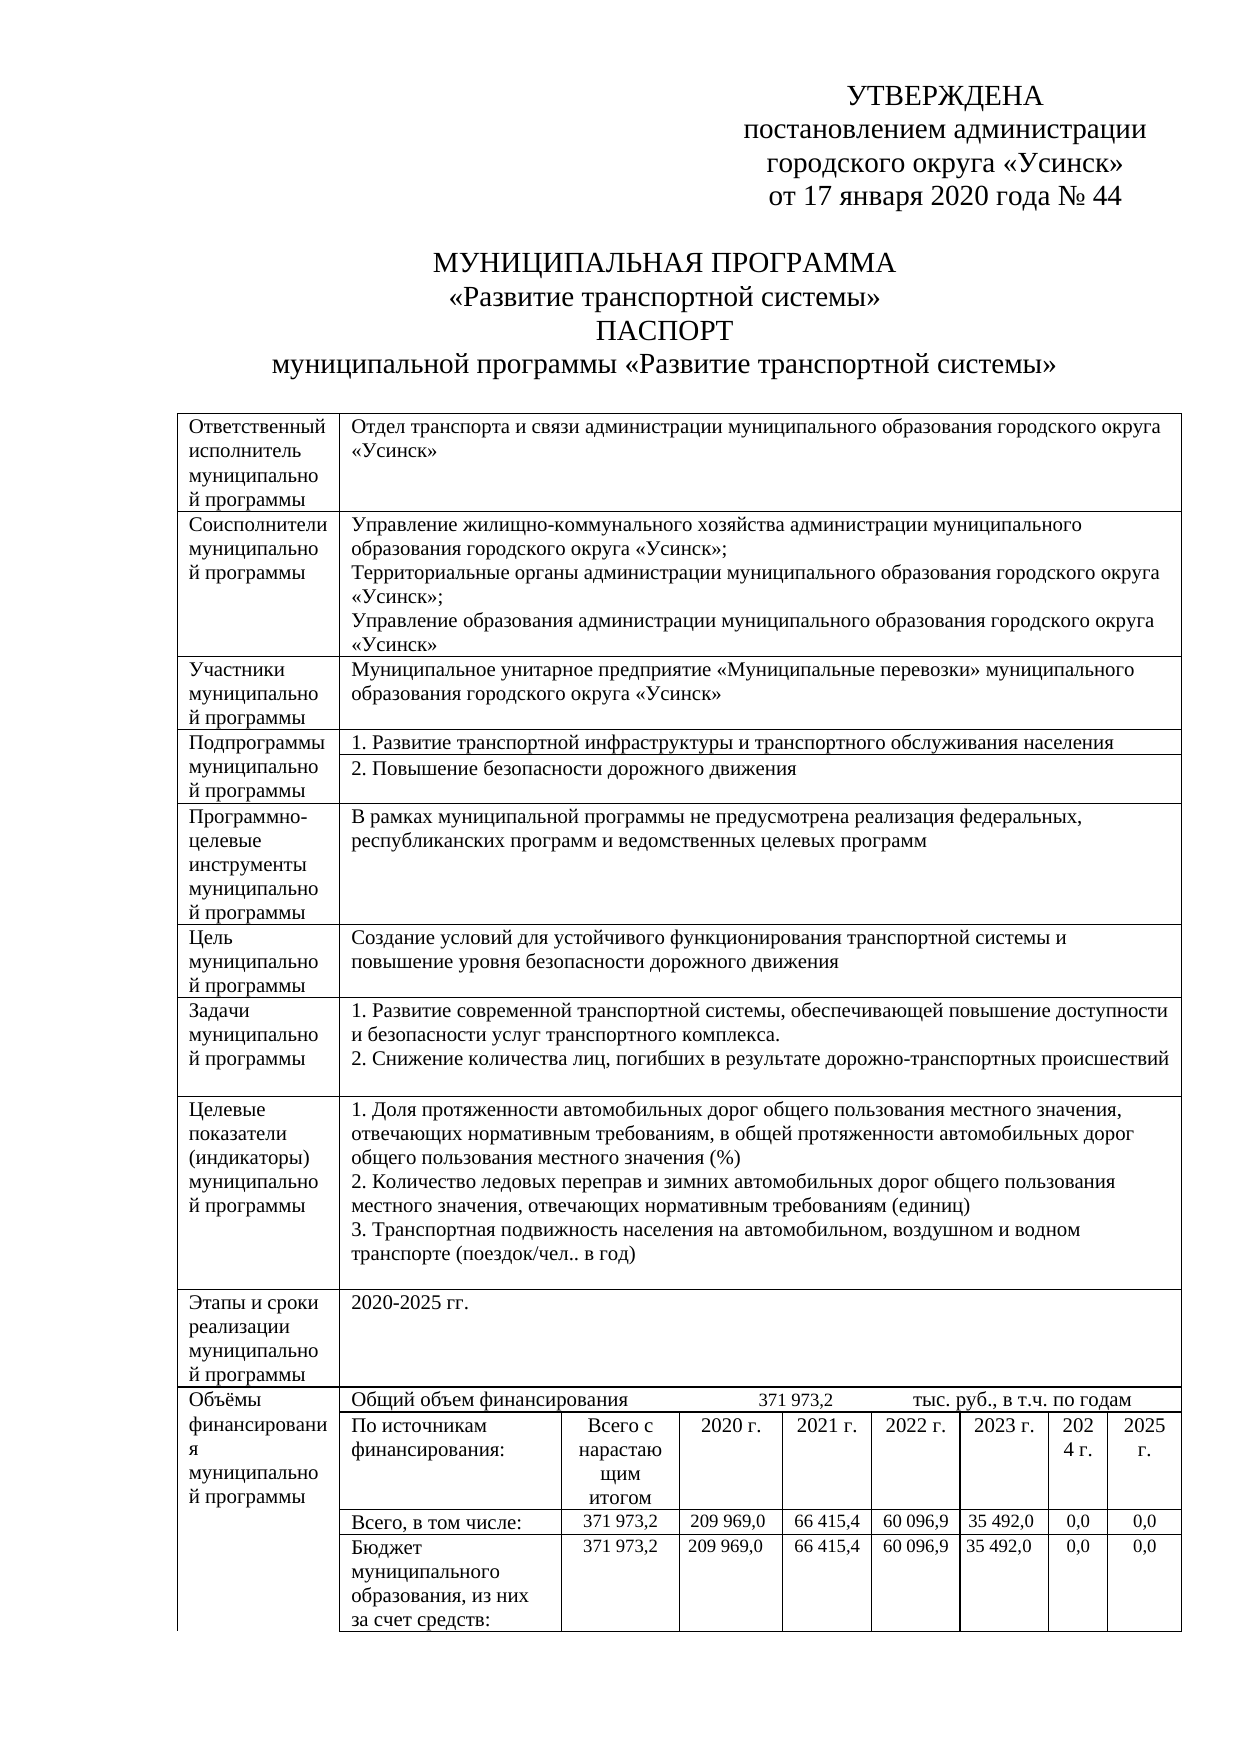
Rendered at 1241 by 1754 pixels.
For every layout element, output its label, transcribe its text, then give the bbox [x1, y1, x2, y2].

table_cell Программно-целевые инструменты муниципальной программы [178, 804, 339, 924]
table_cell Общий объем финансирования 371 973,2 тыс. руб., в т.ч. по годам [340, 1388, 1181, 1411]
table_cell Бюджет муниципального образования, из них за счет средств: [340, 1535, 561, 1631]
table_cell 209 969,0 [680, 1535, 782, 1631]
table_cell 0,0 [1108, 1510, 1181, 1534]
table_cell 209 969,0 [680, 1510, 782, 1534]
table_cell Задачи муниципальной программы [178, 998, 339, 1096]
text городского округа «Усинск» [738, 145, 1152, 178]
table_cell В рамках муниципальной программы не предусмотрена реализация федеральных, республиканских программ и ведомственных целевых программ [340, 804, 1181, 924]
table_cell Управление жилищно-коммунального хозяйства администрации муниципального образования городского округа «Усинск»; Территориальные органы администрации муниципального образования городского округа «Усинск»; Управление образования администрации муниципального образования городского округа «Усинск» [340, 512, 1181, 656]
table_cell 2023 г. [961, 1413, 1048, 1509]
text постановлением администрации [738, 111, 1152, 145]
table_cell 371 973,2 [562, 1510, 679, 1534]
table_cell Объёмы финансирования муниципальной программы [178, 1388, 339, 1631]
table_cell 66 415,4 [783, 1535, 871, 1631]
table_cell 2. Повышение безопасности дорожного движения [340, 755, 1181, 802]
table_cell 35 492,0 [961, 1535, 1048, 1631]
text от 17 января 2020 года № 44 [738, 178, 1152, 212]
table_cell 60 096,9 [872, 1535, 959, 1631]
table_cell 2021 г. [783, 1413, 871, 1509]
table_cell Подпрограммы муниципальной программы [178, 730, 339, 802]
text ПАСПОРТ [177, 313, 1152, 346]
table_cell Цель муниципальной программы [178, 925, 339, 997]
table_cell Всего, в том числе: [340, 1510, 561, 1534]
table_cell Муниципальное унитарное предприятие «Муниципальные перевозки» муниципального образования городского округа «Усинск» [340, 657, 1181, 729]
table_header Ответственный исполнитель муниципальной программы [178, 414, 339, 511]
table_cell 2025 г. [1108, 1413, 1181, 1509]
text УТВЕРЖДЕНА [738, 78, 1152, 111]
text муниципальной программы «Развитие транспортной системы» [177, 346, 1152, 380]
table_cell 2022 г. [872, 1413, 959, 1509]
table_cell Участники муниципальной программы [178, 657, 339, 729]
table_cell 371 973,2 [562, 1535, 679, 1631]
text «Развитие транспортной системы» [177, 279, 1152, 313]
table_cell 0,0 [1049, 1510, 1107, 1534]
table_cell 0,0 [1049, 1535, 1107, 1631]
table_cell Всего с нарастающим итогом [562, 1413, 679, 1509]
table_cell 1. Развитие транспортной инфраструктуры и транспортного обслуживания населения [340, 730, 1181, 754]
table_cell 35 492,0 [961, 1510, 1048, 1534]
table_header Отдел транспорта и связи администрации муниципального образования городского округа «Усинск» [340, 414, 1181, 511]
table_cell 60 096,9 [872, 1510, 959, 1534]
table_cell 1. Развитие современной транспортной системы, обеспечивающей повышение доступности и безопасности услуг транспортного комплекса. 2. Снижение количества лиц, погибших в результате дорожно-транспортных происшествий [340, 998, 1181, 1096]
table_cell Целевые показатели (индикаторы) муниципальной программы [178, 1097, 339, 1289]
table_cell 2020-2025 гг. [340, 1290, 1181, 1386]
table_cell 0,0 [1108, 1535, 1181, 1631]
table_cell 66 415,4 [783, 1510, 871, 1534]
text МУНИЦИПАЛЬНАЯ ПРОГРАММА [177, 246, 1152, 279]
table_cell По источникам финансирования: [340, 1413, 561, 1509]
table_cell 1. Доля протяженности автомобильных дорог общего пользования местного значения, отвечающих нормативным требованиям, в общей протяженности автомобильных дорог общего пользования местного значения (%) 2. Количество ледовых переправ и зимних автомобильных дорог общего пользования местного значения, отвечающих нормативным требованиям (единиц) 3. Транспортная подвижность населения на автомобильном, воздушном и водном транспорте (поездок/чел.. в год) [340, 1097, 1181, 1289]
table_cell 2020 г. [680, 1413, 782, 1509]
table_cell Создание условий для устойчивого функционирования транспортной системы и повышение уровня безопасности дорожного движения [340, 925, 1181, 997]
table_cell 2024 г. [1049, 1413, 1107, 1509]
table_cell Соисполнители муниципальной программы [178, 512, 339, 656]
table_cell Этапы и сроки реализации муниципальной программы [178, 1290, 339, 1386]
